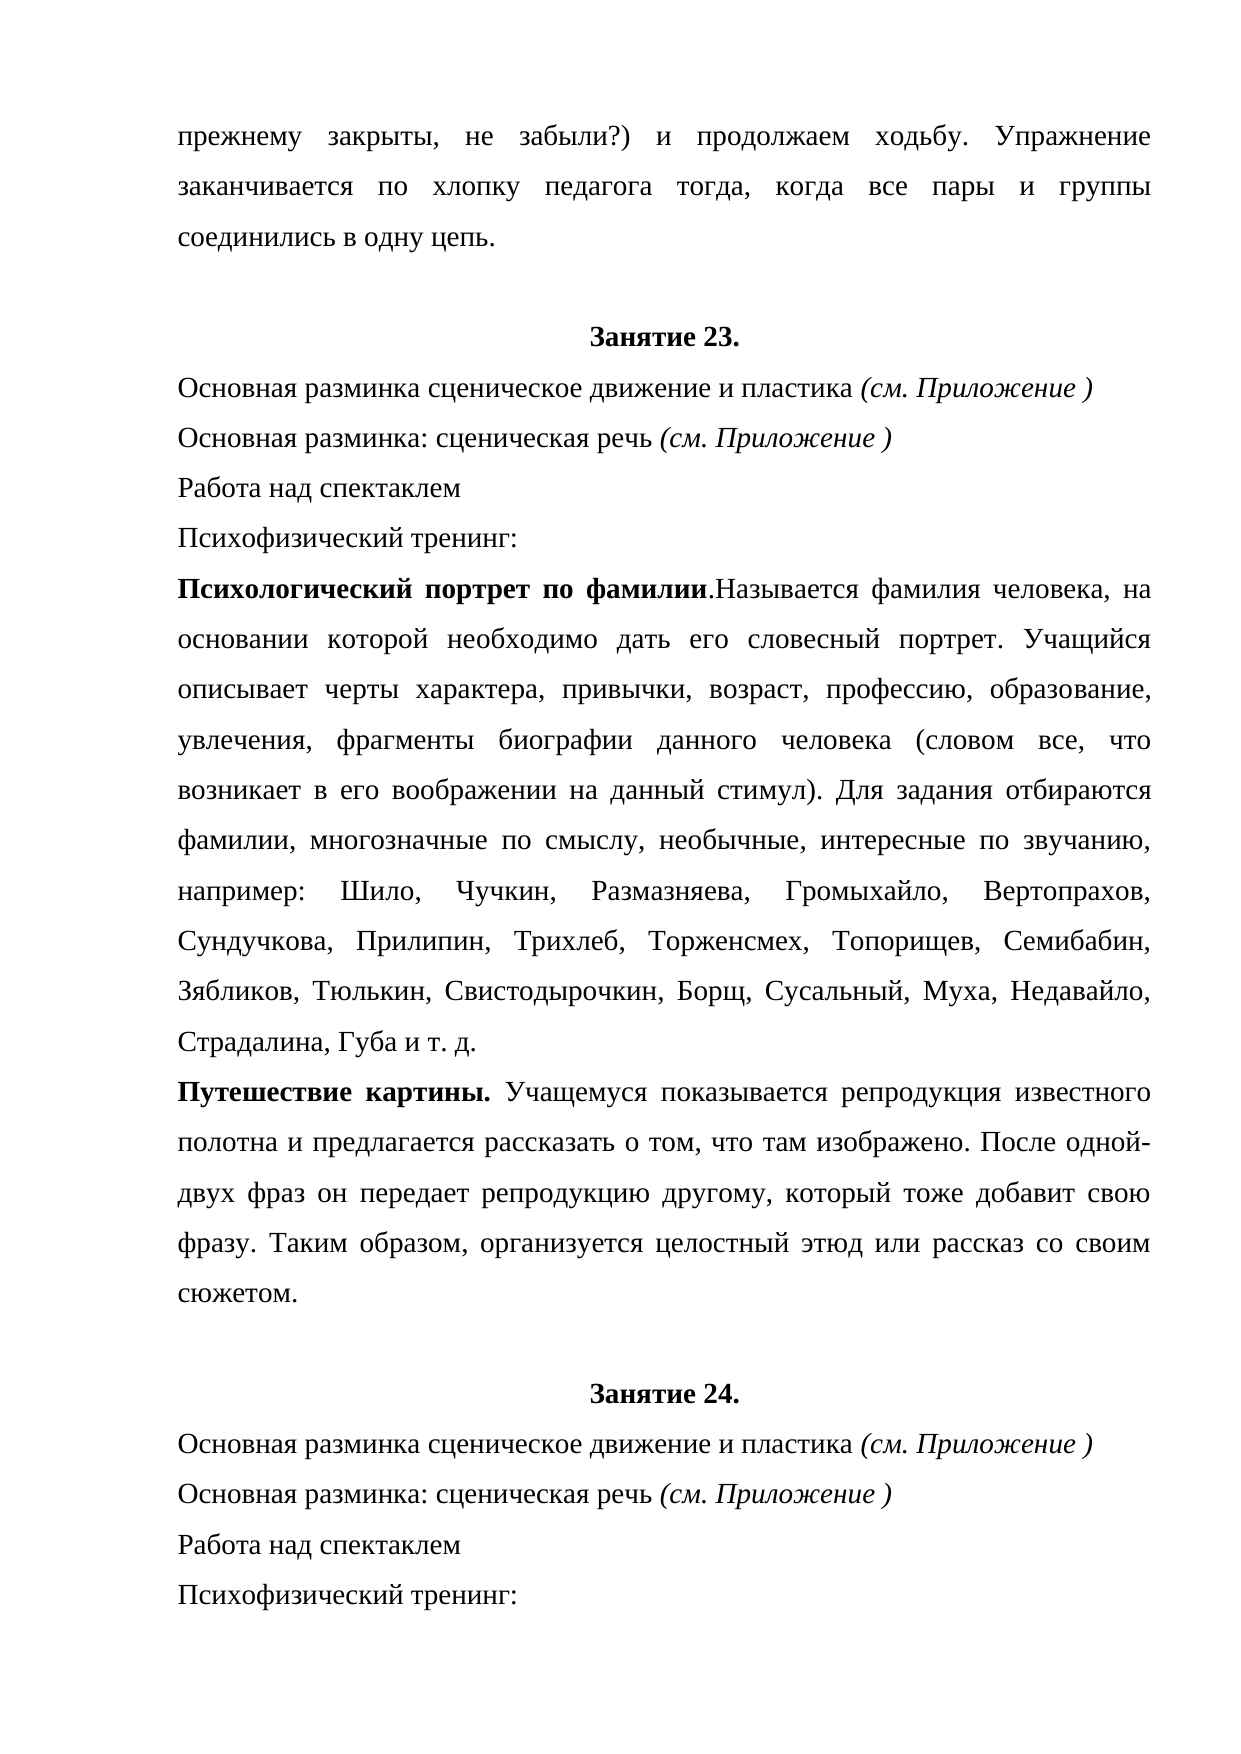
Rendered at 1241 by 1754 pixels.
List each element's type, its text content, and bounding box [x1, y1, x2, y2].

text Занятие 23. [177, 319, 1152, 353]
text Психофизический тренинг: [177, 1577, 1152, 1611]
text Основная разминка сценическое движение и пластика (см. Приложение ) [177, 370, 1152, 403]
text Работа над спектаклем [177, 470, 1152, 504]
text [177, 118, 1152, 252]
text Психологический портрет по фамилии.Называется фамилия человека, на основании которой необходимо дать его словесный портрет. Учащийся описывает черты характера, привычки, возраст, профессию, образование, увлечения, фрагменты биографии данного человека (словом все, что возникает в его воображении на данный стимул). Для задания отбираются фамилии, многозначные по смыслу, необычные, интересные по звучанию, например: Шило, Чучкин, Размазняева, Громыхайло, Вертопрахов, Сундучкова, Прилипин, Трихлеб, Торженсмех, Топорищев, Семибабин, Зябликов, Тюлькин, Свистодырочкин, Борщ, Сусальный, Муха, Недавайло, Страдалина, Губа и т. д. [177, 571, 1152, 1057]
text Основная разминка: сценическая речь (см. Приложение ) [177, 1477, 1152, 1510]
text Основная разминка: сценическая речь (см. Приложение ) [177, 420, 1152, 453]
text Работа над спектаклем [177, 1527, 1152, 1560]
text Занятие 24. [177, 1376, 1152, 1409]
text Путешествие картины. Учащемуся показывается репродукция известного полотна и предлагается рассказать о том, что там изображено. После одной-двух фраз он передает репродукцию другому, который тоже добавит свою фразу. Таким образом, организуется целостный этюд или рассказ со своим сюжетом. [177, 1074, 1152, 1309]
text Основная разминка сценическое движение и пластика (см. Приложение ) [177, 1426, 1152, 1460]
text Психофизический тренинг: [177, 521, 1152, 554]
